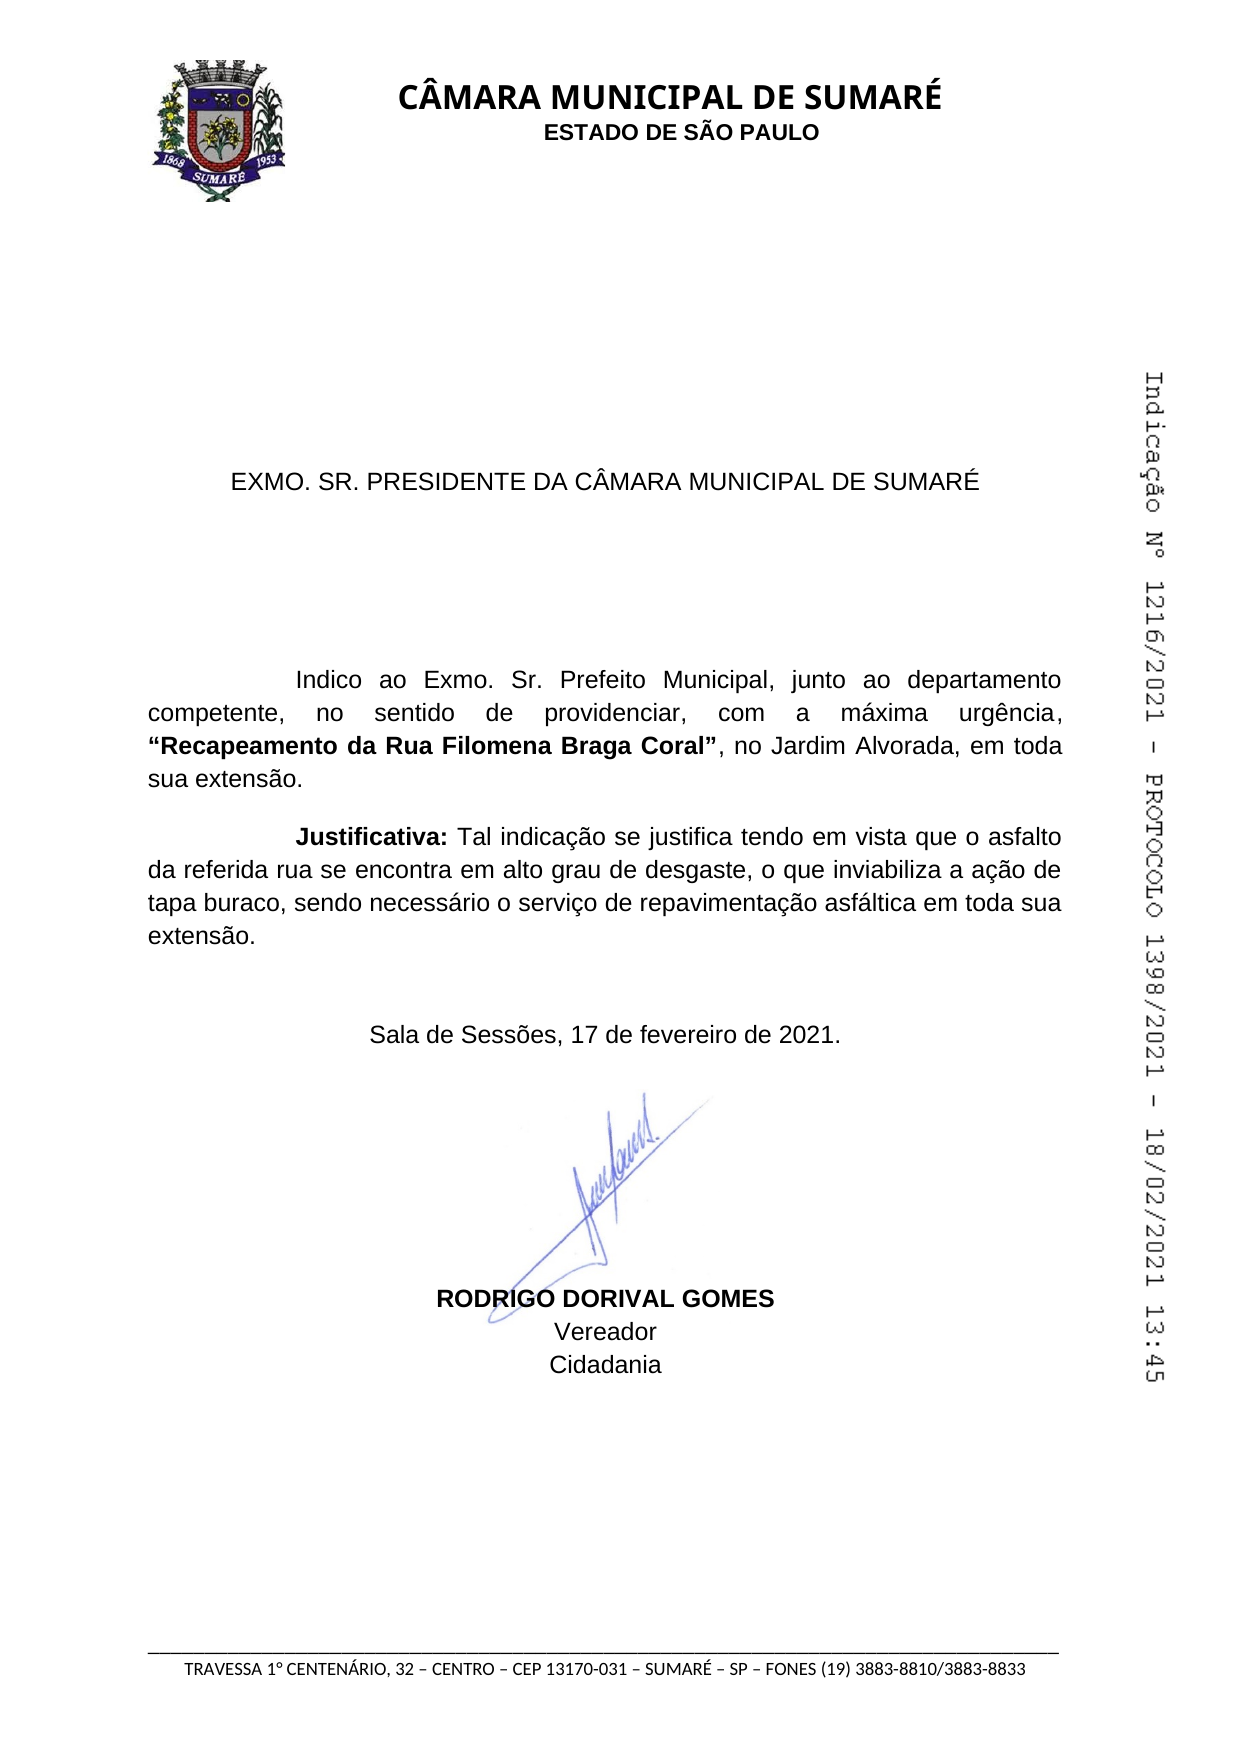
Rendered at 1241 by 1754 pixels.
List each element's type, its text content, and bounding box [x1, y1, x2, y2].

text RODRIGO DORIVAL GOMES [148, 1284, 1063, 1313]
picture [462, 1313, 749, 1317]
text Sala de Sessões, 17 de fevereiro de 2021. [148, 1020, 1063, 1048]
picture [1120, 366, 1183, 1388]
picture [462, 1089, 749, 1284]
text Indico ao Exmo. Sr. Prefeito Municipal, junto ao departamento competente, no sentido de providenciar, com a máxima urgência, “Recapeamento da Rua Filomena Braga Coral”, no Jardim Alvorada, em toda sua extensão. [148, 664, 1063, 792]
picture [147, 60, 286, 202]
text EXMO. SR. PRESIDENTE DA CÂMARA MUNICIPAL DE SUMARÉ [148, 466, 1063, 495]
text Cidadania [148, 1350, 1063, 1379]
text Justificativa: Tal indicação se justifica tendo em vista que o asfalto da referida rua se encontra em alto grau de desgaste, o que inviabiliza a ação de tapa buraco, sendo necessário o serviço de repavimentação asfáltica em toda sua extensão. [148, 822, 1063, 949]
text Vereador [148, 1317, 1063, 1346]
